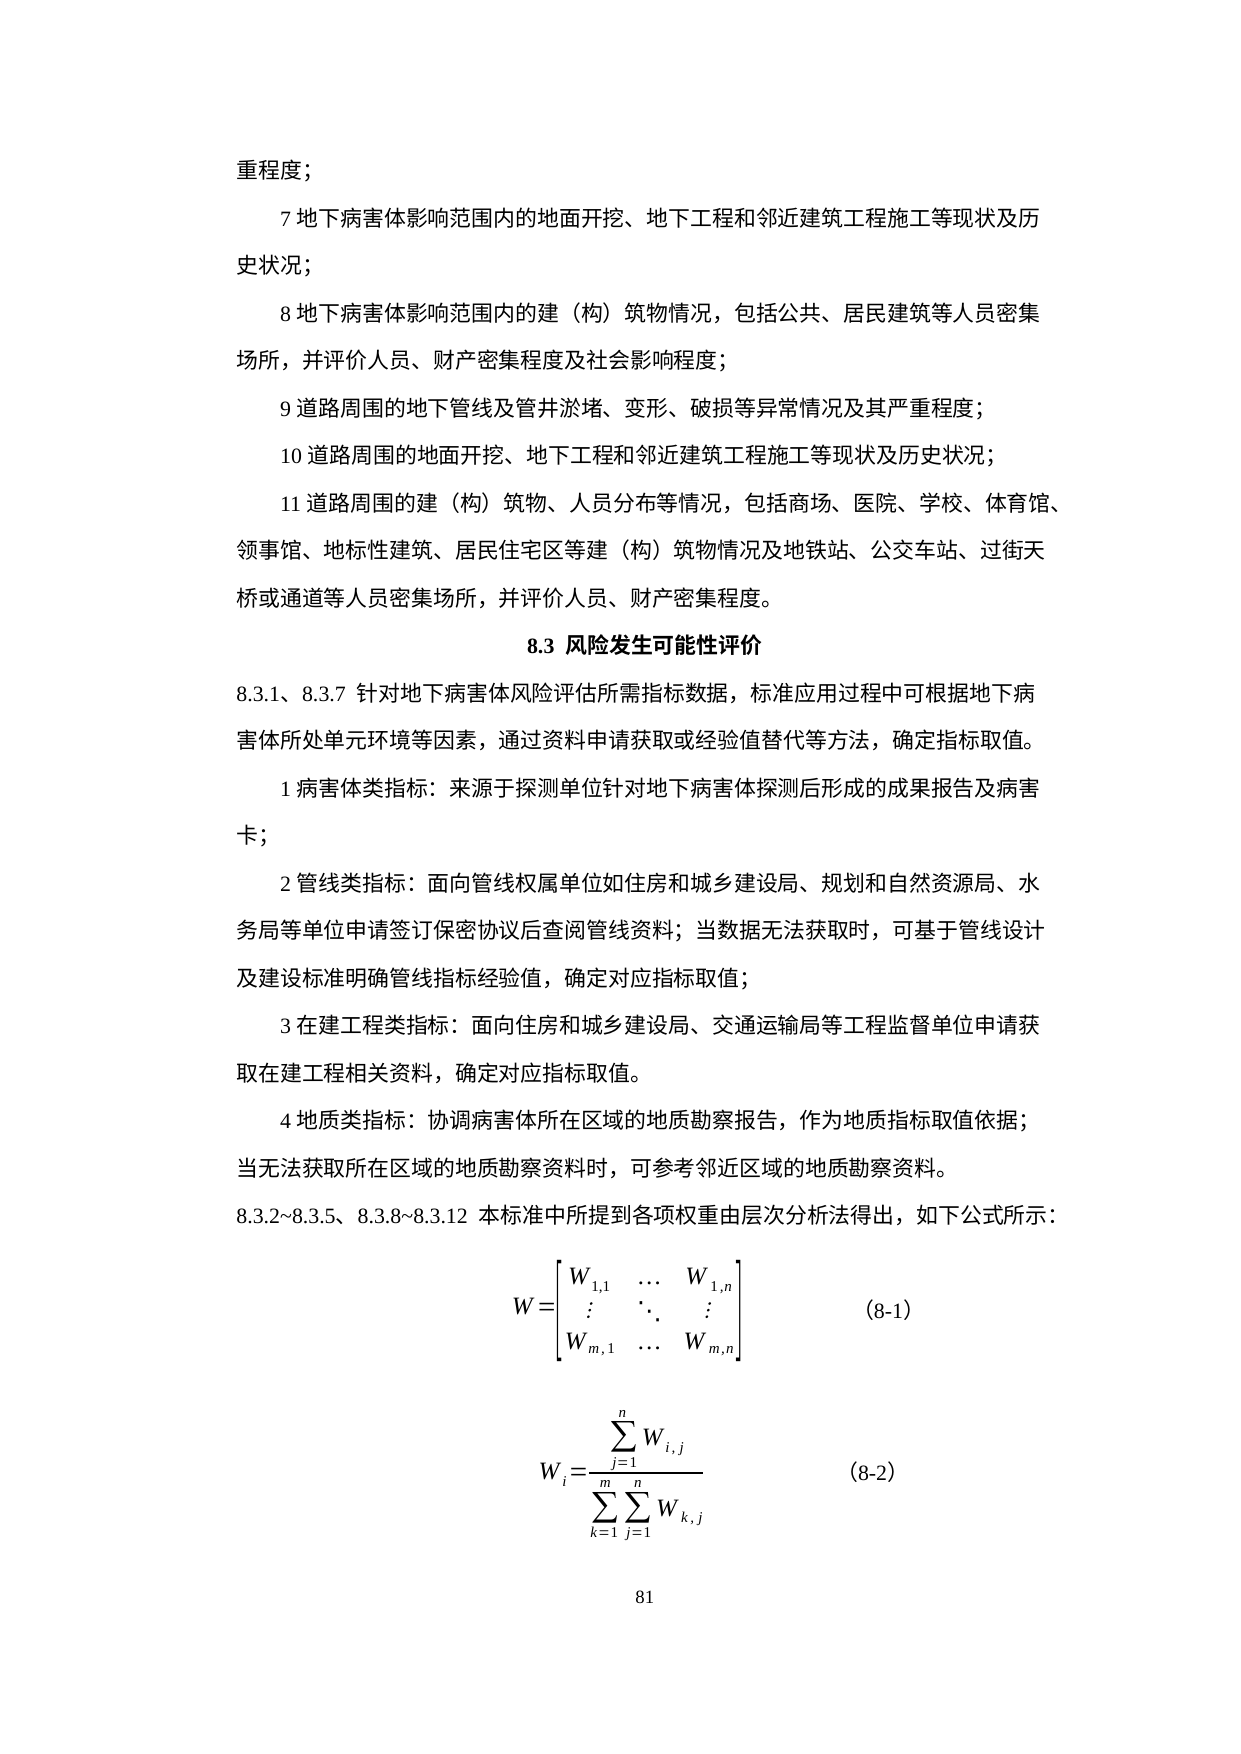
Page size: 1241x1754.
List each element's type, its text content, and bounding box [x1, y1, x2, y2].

text 8.3 风险发生可能性评价 [236, 628, 1053, 660]
text 9 道路周围的地下管线及管井淤堵、变形、破损等异常情况及其严重程度； [236, 391, 1053, 422]
text 4 地质类指标：协调病害体所在区域的地质勘察报告，作为地质指标取值依据；当无法获取所在区域的地质勘察资料时，可参考邻近区域的地质勘察资料。 [236, 1103, 1053, 1182]
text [236, 153, 1053, 185]
text 2 管线类指标：面向管线权属单位如住房和城乡建设局、规划和自然资源局、水务局等单位申请签订保密协议后查阅管线资料；当数据无法获取时，可基于管线设计及建设标准明确管线指标经验值，确定对应指标取值； [236, 866, 1053, 992]
text 3 在建工程类指标：面向住房和城乡建设局、交通运输局等工程监督单位申请获取在建工程相关资料，确定对应指标取值。 [236, 1008, 1053, 1087]
text 10 道路周围的地面开挖、地下工程和邻近建筑工程施工等现状及历史状况； [236, 438, 1053, 470]
text （8-1） [236, 1246, 1053, 1376]
text 8 地下病害体影响范围内的建（构）筑物情况，包括公共、居民建筑等人员密集场所，并评价人员、财产密集程度及社会影响程度； [236, 296, 1053, 375]
text 7 地下病害体影响范围内的地面开挖、地下工程和邻近建筑工程施工等现状及历史状况； [236, 201, 1053, 280]
text 8.3.1、8.3.7 针对地下病害体风险评估所需指标数据，标准应用过程中可根据地下病害体所处单元环境等因素，通过资料申请获取或经验值替代等方法，确定指标取值。 [236, 676, 1053, 755]
text （8-2） [236, 1391, 1053, 1554]
text 1 病害体类指标：来源于探测单位针对地下病害体探测后形成的成果报告及病害卡； [236, 771, 1053, 850]
text 8.3.2~8.3.5、8.3.8~8.3.12 本标准中所提到各项权重由层次分析法得出，如下公式所示： [236, 1198, 1053, 1230]
text 11 道路周围的建（构）筑物、人员分布等情况，包括商场、医院、学校、体育馆、领事馆、地标性建筑、居民住宅区等建（构）筑物情况及地铁站、公交车站、过街天桥或通道等人员密集场所，并评价人员、财产密集程度。 [236, 486, 1053, 612]
